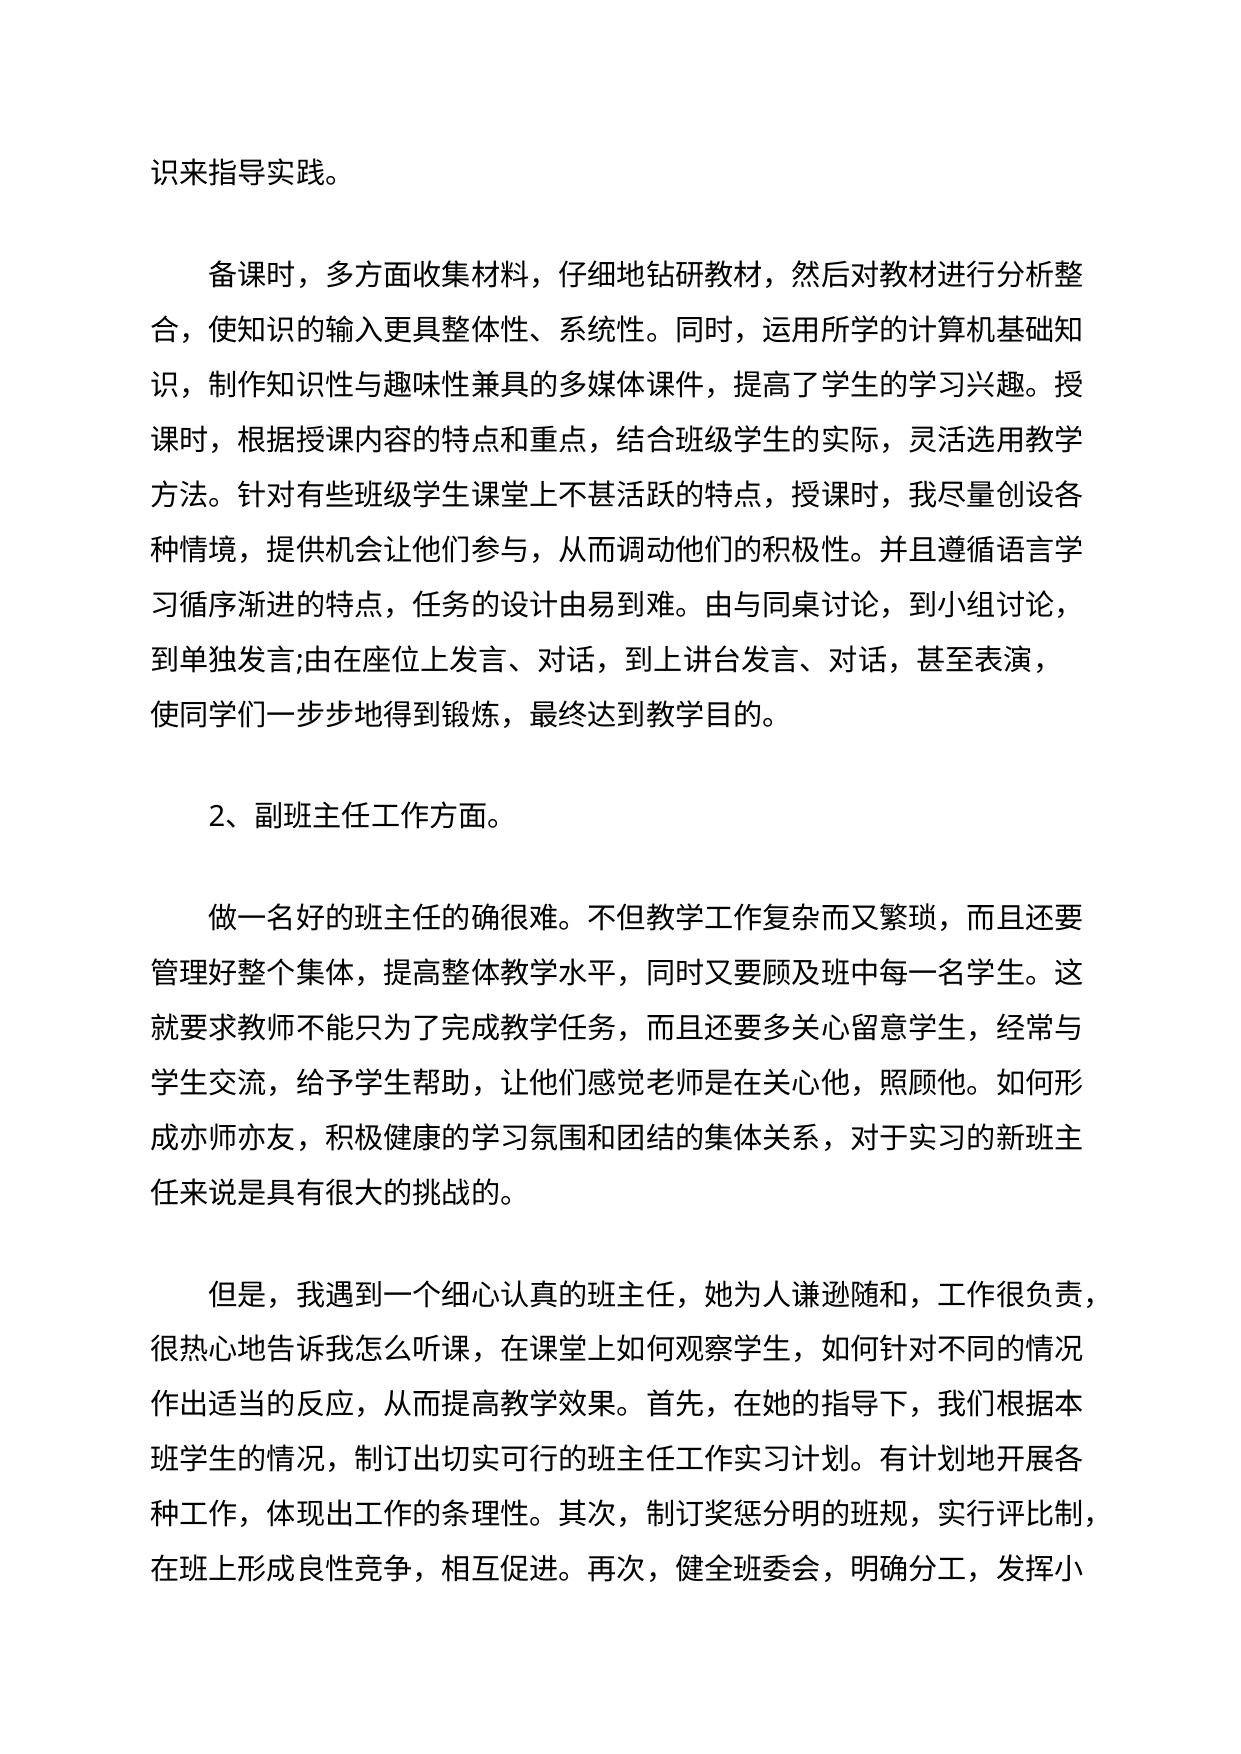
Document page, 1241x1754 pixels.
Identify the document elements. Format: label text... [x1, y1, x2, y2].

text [150, 150, 1090, 192]
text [150, 1271, 1090, 1588]
text 做一名好的班主任的确很难。不但教学工作复杂而又繁琐，而且还要管理好整个集体，提高整体教学水平，同时又要顾及班中每一名学生。这就要求教师不能只为了完成教学任务，而且还要多关心留意学生，经常与学生交流，给予学生帮助，让他们感觉老师是在关心他，照顾他。如何形成亦师亦友，积极健康的学习氛围和团结的集体关系，对于实习的新班主任来说是具有很大的挑战的。 [150, 895, 1090, 1212]
text 2、副班主任工作方面。 [150, 793, 1090, 835]
text 备课时，多方面收集材料，仔细地钻研教材，然后对教材进行分析整合，使知识的输入更具整体性、系统性。同时，运用所学的计算机基础知识，制作知识性与趣味性兼具的多媒体课件，提高了学生的学习兴趣。授课时，根据授课内容的特点和重点，结合班级学生的实际，灵活选用教学方法。针对有些班级学生课堂上不甚活跃的特点，授课时，我尽量创设各种情境，提供机会让他们参与，从而调动他们的积极性。并且遵循语言学习循序渐进的特点，任务的设计由易到难。由与同桌讨论，到小组讨论，到单独发言;由在座位上发言、对话，到上讲台发言、对话，甚至表演，使同学们一步步地得到锻炼，最终达到教学目的。 [150, 252, 1090, 733]
